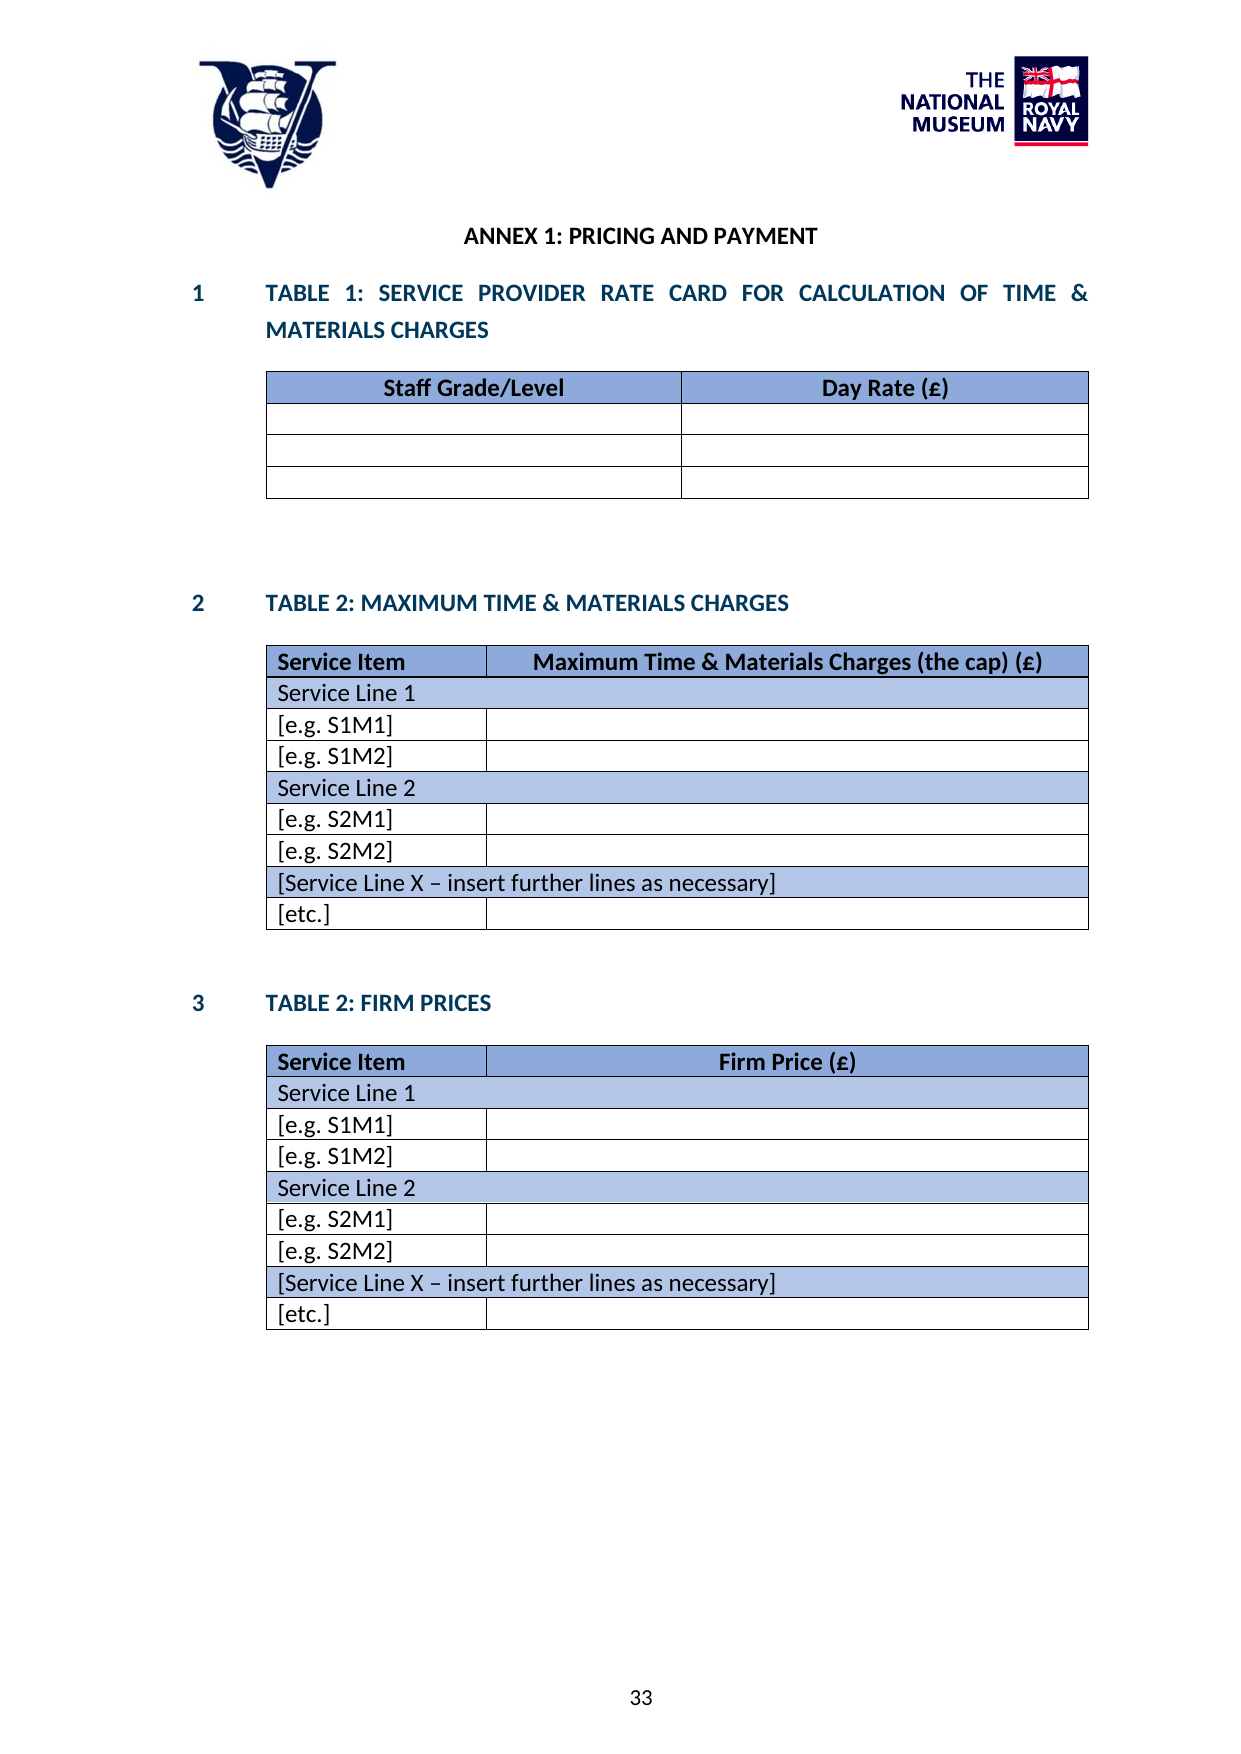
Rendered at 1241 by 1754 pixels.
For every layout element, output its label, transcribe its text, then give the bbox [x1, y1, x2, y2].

list TABLE 1: SERVICE PROVIDER RATE CARD FOR CALCULATION OF TIME & MATERIALS CHARGES [192, 277, 1090, 344]
table_cell [e.g. S1M2] [267, 741, 486, 771]
table_cell Service Line 2 [267, 1172, 1088, 1202]
table_cell [682, 404, 1088, 434]
table_cell [e.g. S2M1] [267, 804, 486, 834]
table_cell [e.g. S1M1] [267, 709, 486, 739]
table_cell [487, 1298, 1088, 1329]
table_cell [e.g. S2M1] [267, 1204, 486, 1234]
table_header Service Item [267, 1046, 486, 1076]
table_cell [487, 835, 1088, 866]
table_cell [487, 898, 1088, 929]
table_cell [487, 709, 1088, 739]
table_cell [487, 1235, 1088, 1266]
table_header Maximum Time & Materials Charges (the cap) (£) [487, 646, 1088, 676]
table_cell [487, 1204, 1088, 1234]
table_header Staff Grade/Level [267, 372, 681, 403]
table_cell [Service Line X – insert further lines as necessary] [267, 867, 1088, 897]
table_cell [e.g. S2M2] [267, 1235, 486, 1266]
list ANNEX 1: PRICING AND PAYMENT [192, 220, 1090, 250]
table_cell [267, 435, 681, 466]
table_cell [267, 404, 681, 434]
table_header Day Rate (£) [682, 372, 1088, 403]
table_cell [etc.] [267, 1298, 486, 1329]
table_cell [etc.] [267, 898, 486, 929]
table_cell Service Line 1 [267, 678, 1088, 708]
table_cell [267, 467, 681, 497]
table_cell [487, 1109, 1088, 1139]
table_cell [487, 1140, 1088, 1171]
list TABLE 2: FIRM PRICES [192, 987, 1090, 1018]
table_cell [e.g. S1M2] [267, 1140, 486, 1171]
list TABLE 2: MAXIMUM TIME & MATERIALS CHARGES [192, 587, 1090, 618]
table_cell [682, 435, 1088, 466]
table_cell [487, 804, 1088, 834]
table_cell [Service Line X – insert further lines as necessary] [267, 1267, 1088, 1297]
table_cell Service Line 1 [267, 1077, 1088, 1108]
table_cell [487, 741, 1088, 771]
table_cell Service Line 2 [267, 772, 1088, 803]
table_header Service Item [267, 646, 486, 676]
table_cell [e.g. S2M2] [267, 835, 486, 866]
table_cell [682, 467, 1088, 497]
picture [191, 43, 342, 194]
table_header Firm Price (£) [487, 1046, 1088, 1076]
picture [887, 38, 1105, 164]
table_cell [e.g. S1M1] [267, 1109, 486, 1139]
